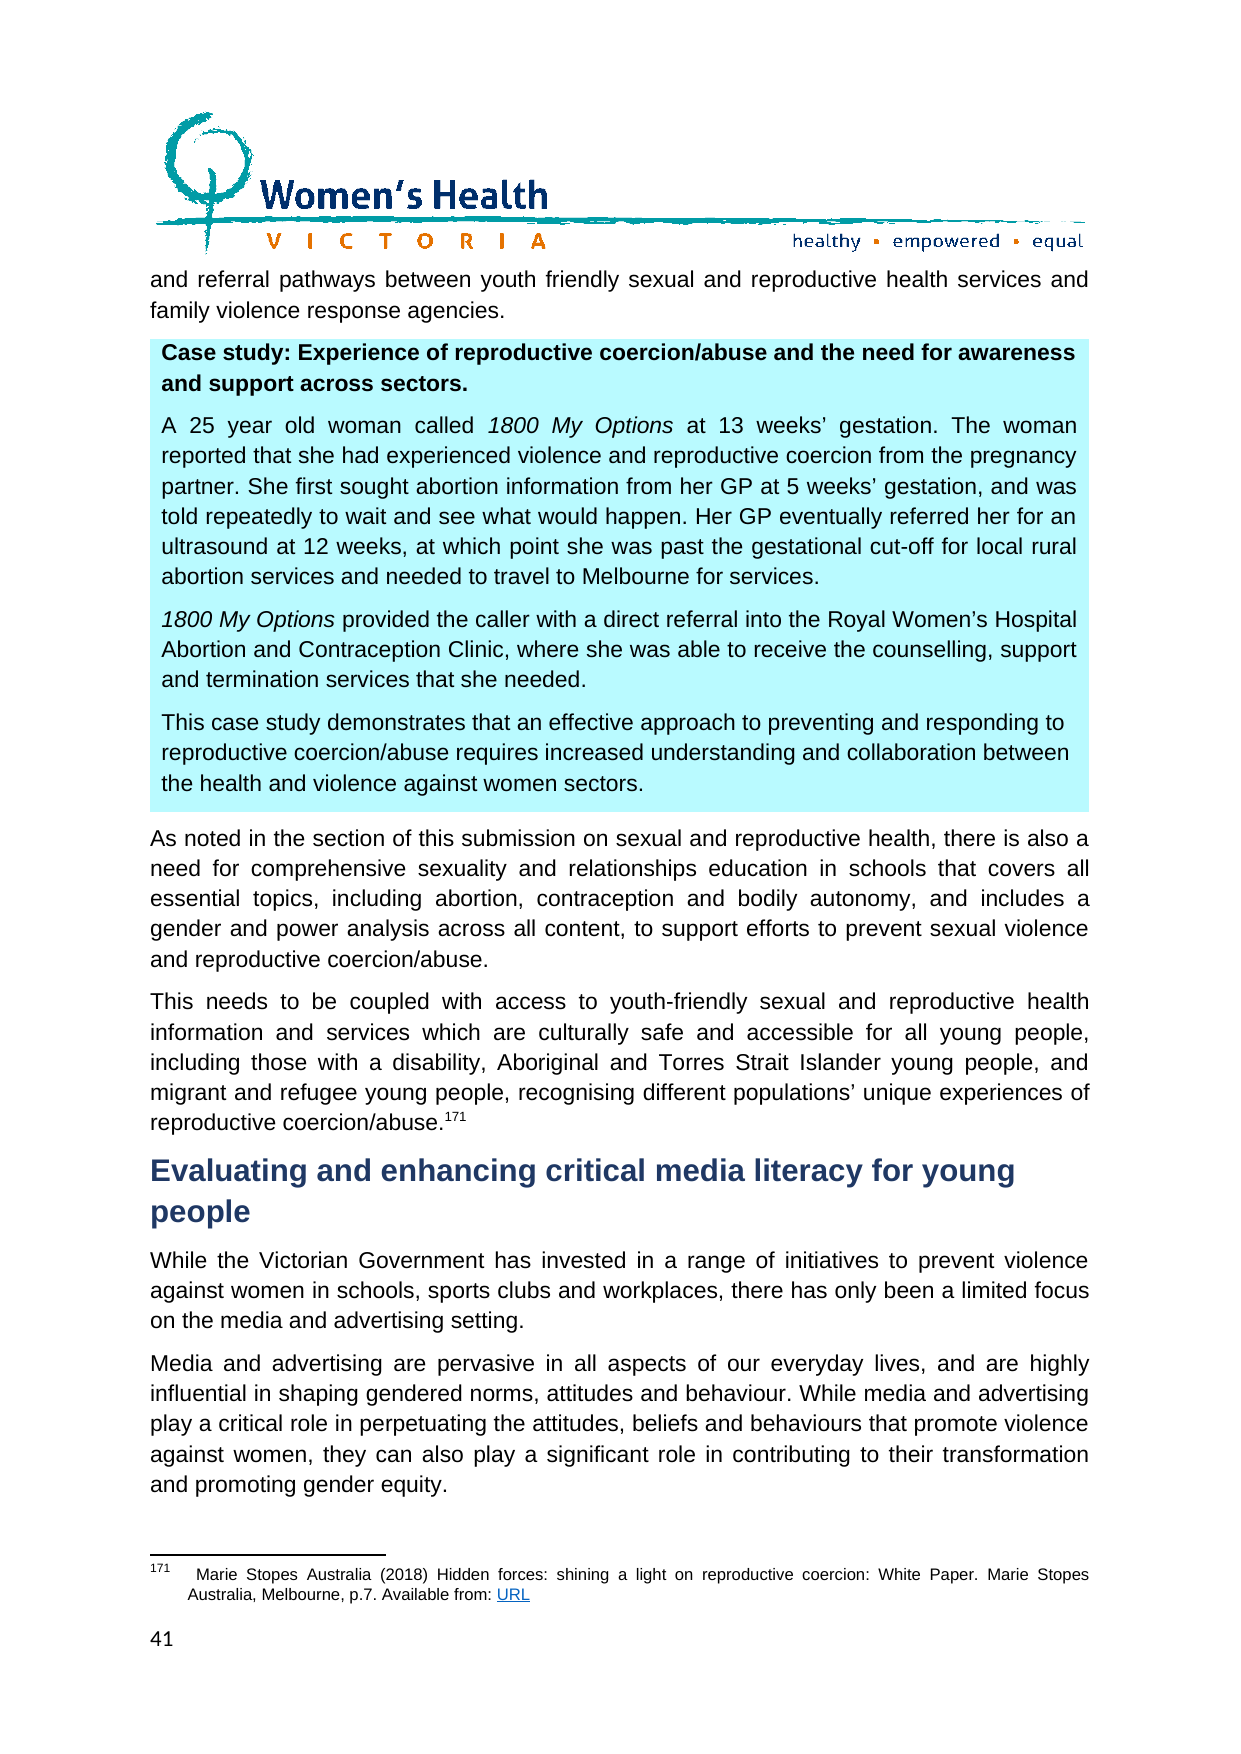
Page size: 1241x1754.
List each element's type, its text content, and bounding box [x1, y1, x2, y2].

picture [150, 101, 1091, 267]
text As noted in the section of this submission on sexual and reproductive health, there is also a need for comprehensive sexuality and relationships education in schools that covers all essential topics, including abortion, contraception and bodily autonomy, and includes a gender and power analysis across all content, to support efforts to prevent sexual violence and reproductive coercion/abuse. [150, 825, 1090, 972]
table_header Case study: Experience of reproductive coercion/abuse and the need for awareness and support across sectors. A 25 year old woman called 1800 My Options at 13 weeks’ gestation. The woman reported that she had experienced violence and reproductive coercion from the pregnancy partner. She first sought abortion information from her GP at 5 weeks’ gestation, and was told repeatedly to wait and see what would happen. Her GP eventually referred her for an ultrasound at 12 weeks, at which point she was past the gestational cut-off for local rural abortion services and needed to travel to Melbourne for services. 1800 My Options provided the caller with a direct referral into the Royal Women’s Hospital Abortion and Contraception Clinic, where she was able to receive the counselling, support and termination services that she needed. This case study demonstrates that an effective approach to preventing and responding to reproductive coercion/abuse requires increased understanding and collaboration between the health and violence against women sectors. [150, 339, 1089, 812]
text While the Victorian Government has invested in a range of initiatives to prevent violence against women in schools, sports clubs and workplaces, there has only been a limited focus on the media and advertising setting. [150, 1247, 1090, 1333]
subtitle Evaluating and enhancing critical media literacy for young people [150, 1152, 1090, 1229]
text Media and advertising are pervasive in all aspects of our everyday lives, and are highly influential in shaping gendered norms, attitudes and behaviour. While media and advertising play a critical role in perpetuating the attitudes, beliefs and behaviours that promote violence against women, they can also play a significant role in contributing to their transformation and promoting gender equity. [150, 1350, 1090, 1497]
text This needs to be coupled with access to youth-friendly sexual and reproductive health information and services which are culturally safe and accessible for all young people, including those with a disability, Aboriginal and Torres Strait Islander young people, and migrant and refugee young people, recognising different populations’ unique experiences of reproductive coercion/abuse. [150, 988, 1090, 1135]
